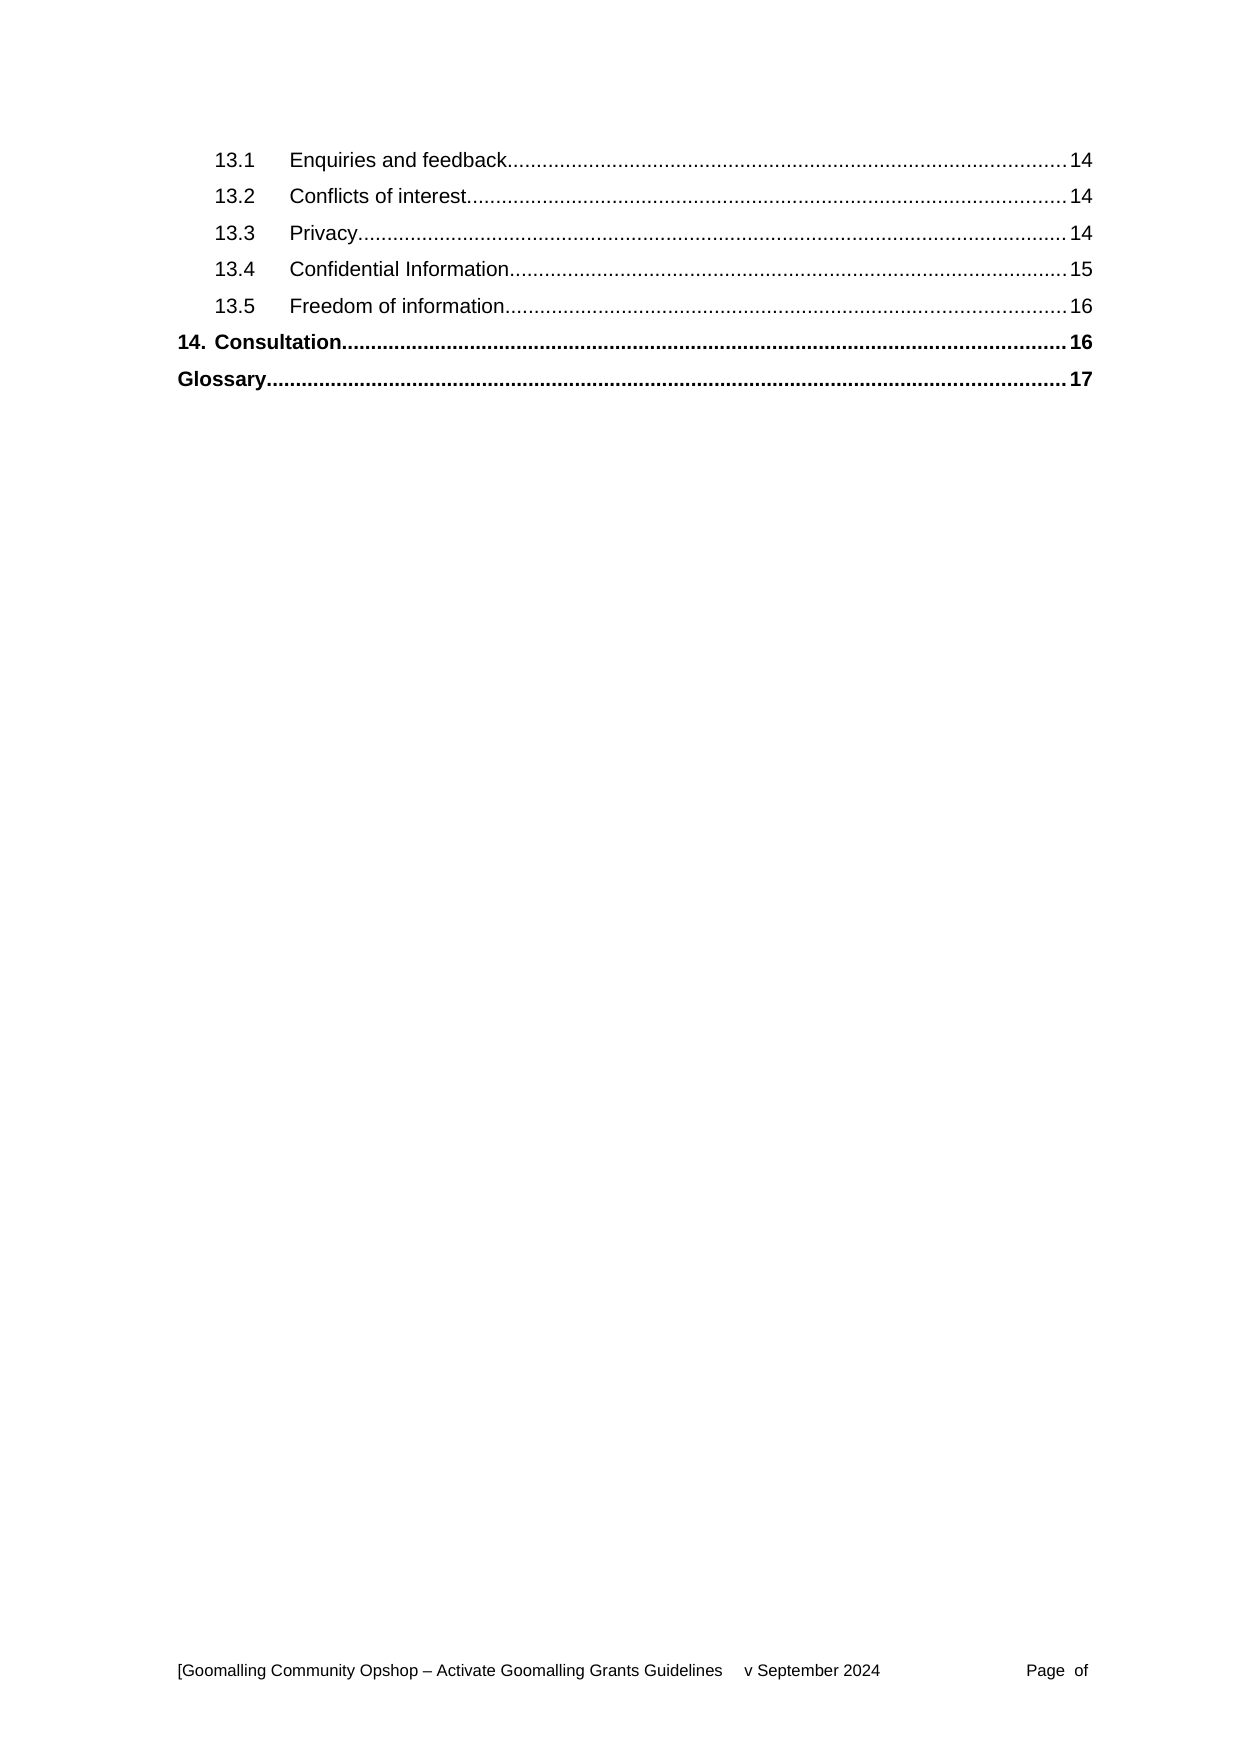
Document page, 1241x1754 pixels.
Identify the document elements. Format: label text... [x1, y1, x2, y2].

text 14. Consultation 16 [177, 330, 1092, 354]
text 13.4 Confidential Information 15 [214, 257, 1092, 281]
text 13.2 Conflicts of interest 14 [214, 184, 1092, 208]
text 13.1 Enquiries and feedback 14 [214, 148, 1092, 172]
text 13.5 Freedom of information 16 [214, 293, 1092, 317]
text 13.3 Privacy 14 [214, 221, 1092, 244]
text Glossary 17 [177, 366, 1092, 390]
